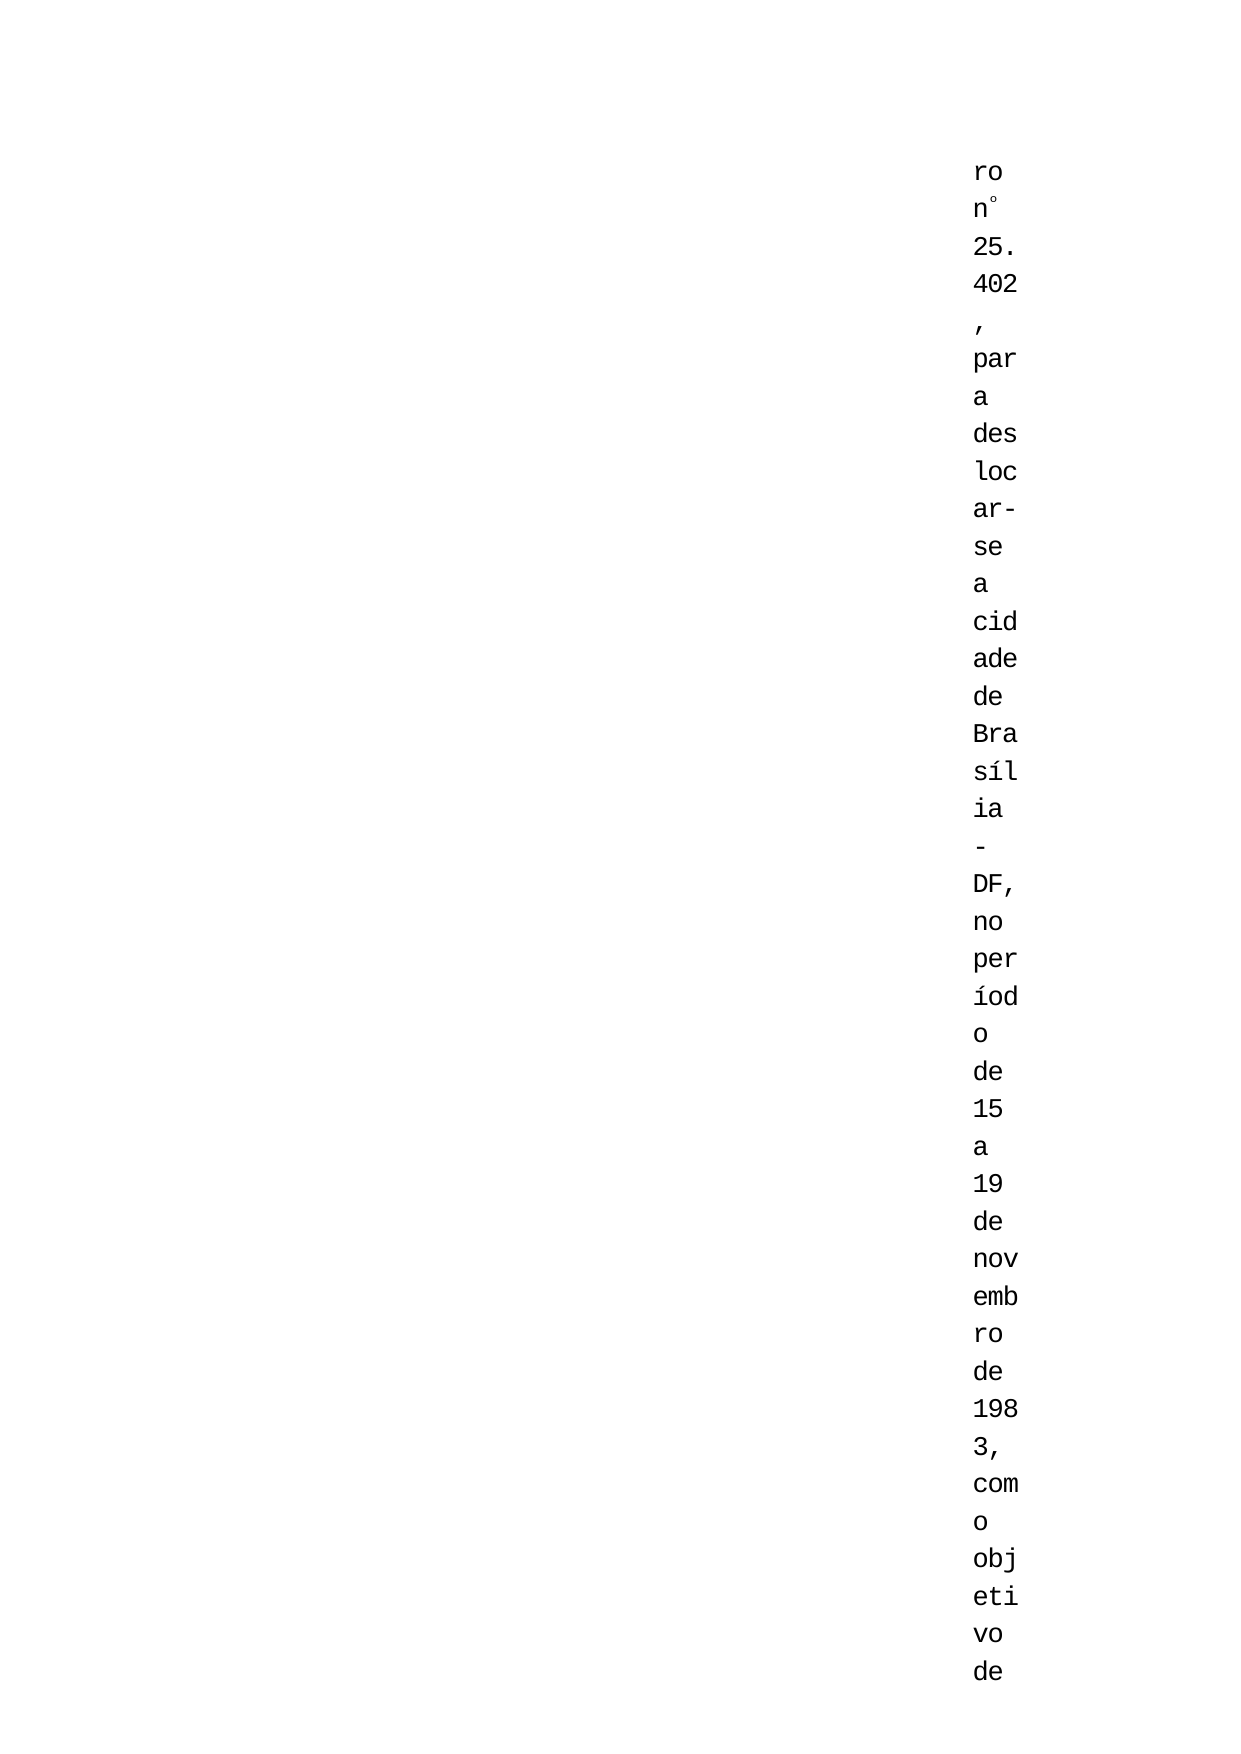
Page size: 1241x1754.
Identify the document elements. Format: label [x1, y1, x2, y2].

text [972, 150, 1019, 1687]
